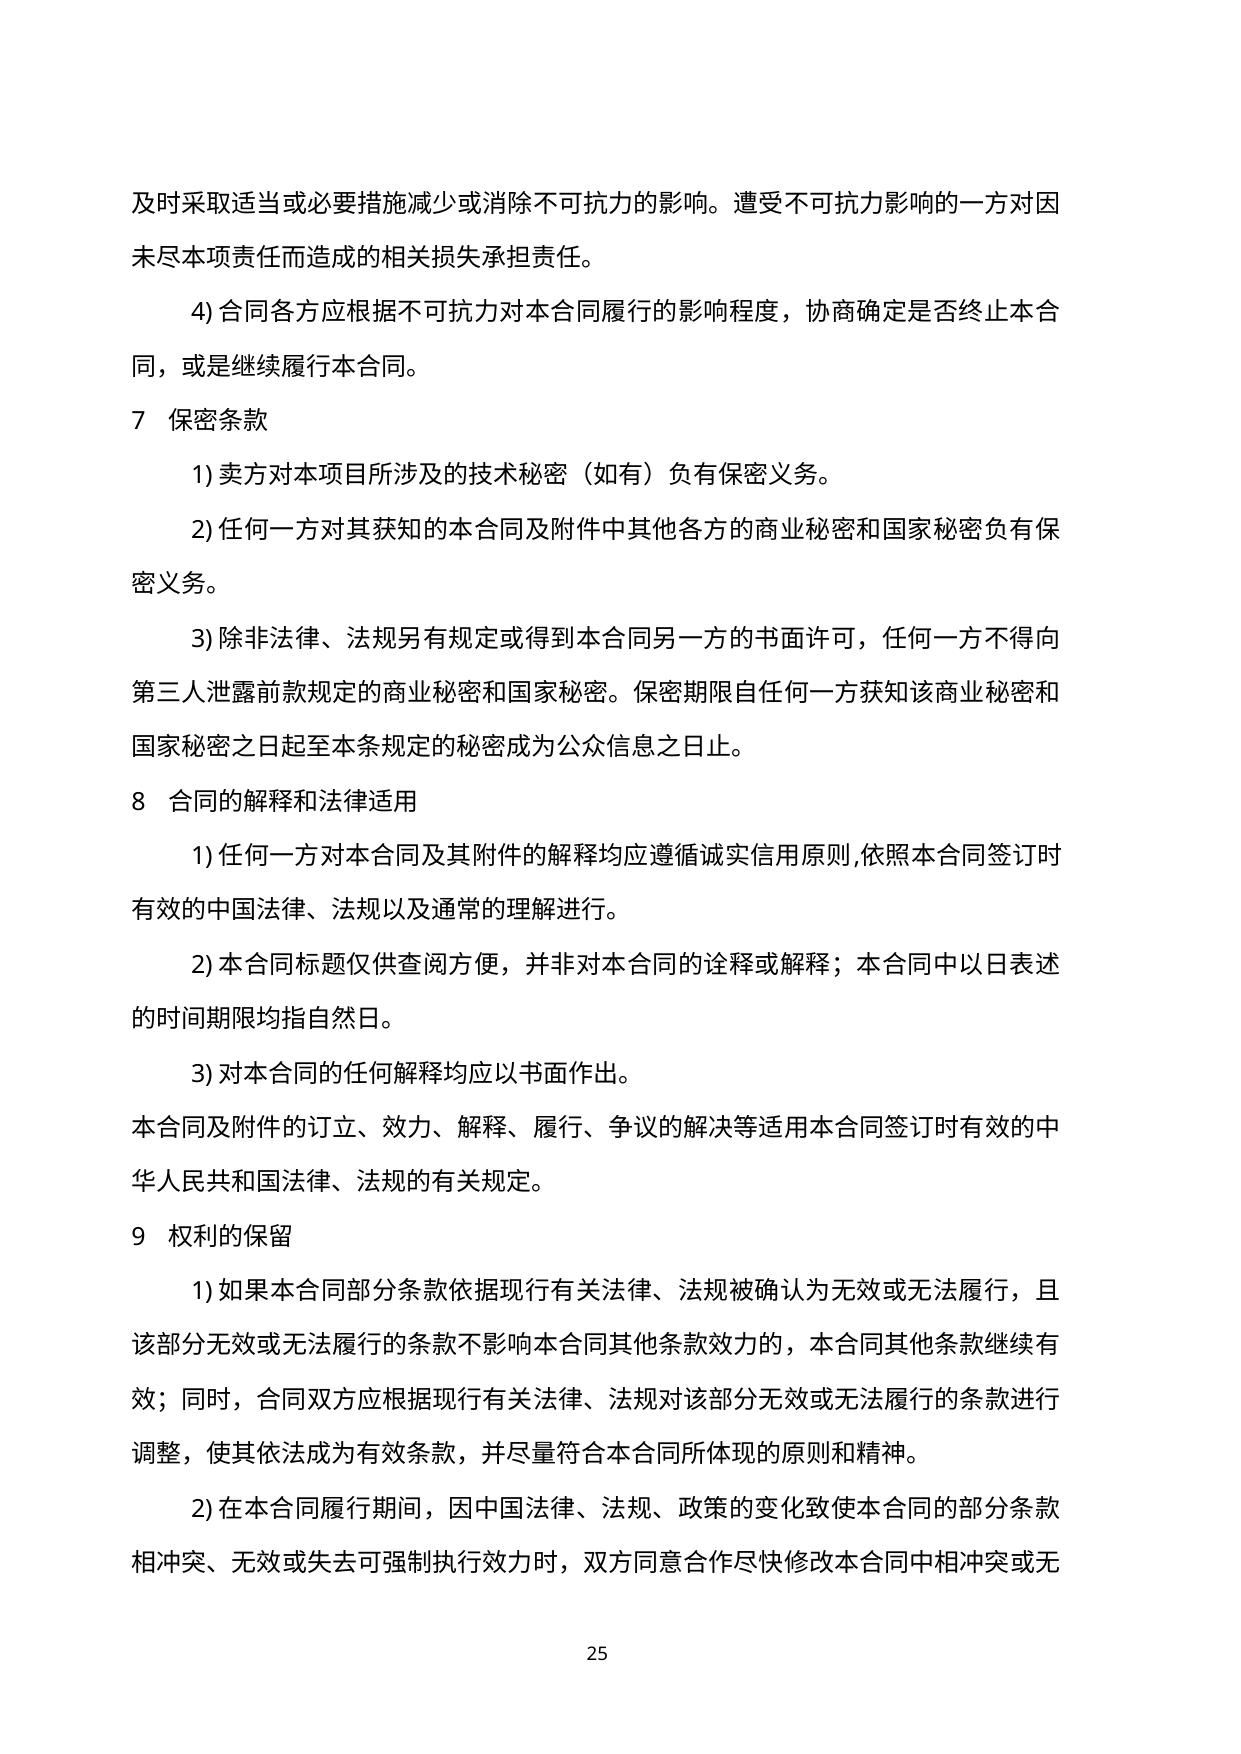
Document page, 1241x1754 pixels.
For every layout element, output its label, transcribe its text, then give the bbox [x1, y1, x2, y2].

list 任何一方对本合同及其附件的解释均应遵循诚实信用原则,依照本合同签订时有效的中国法律、法规以及通常的理解进行。 [131, 836, 1063, 926]
list 如果本合同部分条款依据现行有关法律、法规被确认为无效或无法履行，且该部分无效或无法履行的条款不影响本合同其他条款效力的，本合同其他条款继续有效；同时，合同双方应根据现行有关法律、法规对该部分无效或无法履行的条款进行调整，使其依法成为有效条款，并尽量符合本合同所体现的原则和精神。 [131, 1271, 1063, 1470]
list 对本合同的任何解释均应以书面作出。 [131, 1053, 1063, 1089]
list 合同的解释和法律适用 [131, 781, 1063, 817]
list 权利的保留 [131, 1216, 1063, 1252]
list 任何一方对其获知的本合同及附件中其他各方的商业秘密和国家秘密负有保密义务。 [131, 509, 1063, 600]
list 卖方对本项目所涉及的技术秘密（如有）负有保密义务。 [131, 455, 1063, 491]
list 合同各方应根据不可抗力对本合同履行的影响程度，协商确定是否终止本合同，或是继续履行本合同。 [131, 292, 1063, 382]
list 除非法律、法规另有规定或得到本合同另一方的书面许可，任何一方不得向第三人泄露前款规定的商业秘密和国家秘密。保密期限自任何一方获知该商业秘密和国家秘密之日起至本条规定的秘密成为公众信息之日止。 [131, 618, 1063, 763]
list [131, 1488, 1063, 1579]
list 本合同标题仅供查阅方便，并非对本合同的诠释或解释；本合同中以日表述的时间期限均指自然日。 [131, 944, 1063, 1035]
text 本合同及附件的订立、效力、解释、履行、争议的解决等适用本合同签订时有效的中华人民共和国法律、法规的有关规定。 [131, 1107, 1063, 1198]
list 保密条款 [131, 401, 1063, 437]
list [131, 183, 1063, 274]
